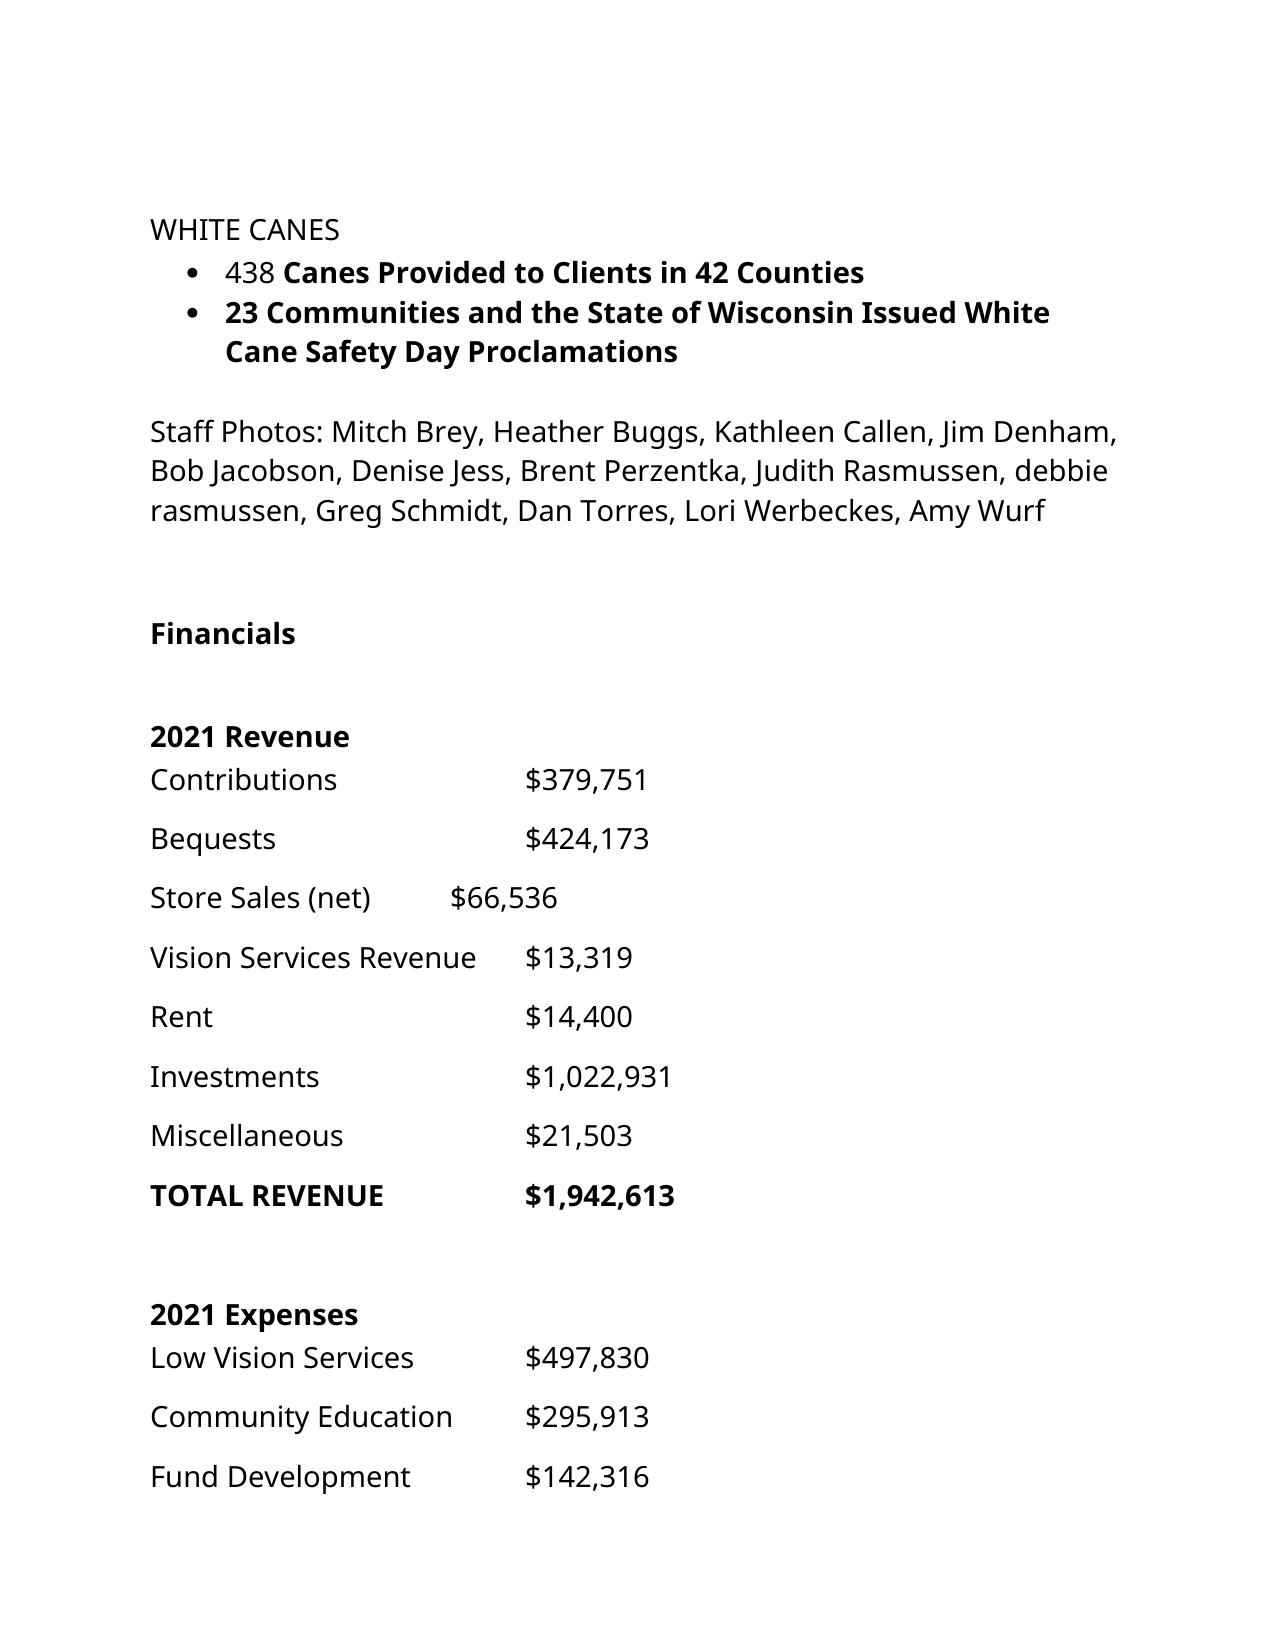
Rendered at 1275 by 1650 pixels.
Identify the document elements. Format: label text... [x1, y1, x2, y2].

text Miscellaneous $21,503 [150, 1116, 1125, 1155]
subtitle Financials [150, 614, 1125, 653]
text Bequests $424,173 [150, 818, 1125, 858]
text Community Education $295,913 [150, 1396, 1125, 1436]
text Rent $14,400 [150, 997, 1125, 1036]
text Fund Development $142,316 [150, 1456, 1125, 1496]
text Staff Photos: Mitch Brey, Heather Buggs, Kathleen Callen, Jim Denham, Bob Jacobson, Denise Jess, Brent Perzentka, Judith Rasmussen, debbie rasmussen, Greg Schmidt, Dan Torres, Lori Werbeckes, Amy Wurf [150, 411, 1125, 530]
text Vision Services Revenue $13,319 [150, 937, 1125, 977]
list 23 Communities and the State of Wisconsin Issued White Cane Safety Day Proclamations [187, 292, 1125, 371]
text Contributions $379,751 [150, 759, 1125, 798]
text Investments $1,022,931 [150, 1056, 1125, 1096]
subtitle 2021 Revenue [150, 716, 1125, 756]
subtitle 2021 Expenses [150, 1294, 1125, 1334]
text Low Vision Services $497,830 [150, 1337, 1125, 1377]
subtitle WHITE CANES [150, 209, 1125, 249]
list 438 Canes Provided to Clients in 42 Counties [187, 252, 1125, 292]
text TOTAL REVENUE $1,942,613 [150, 1175, 1125, 1215]
text Store Sales (net) $66,536 [150, 878, 1125, 917]
